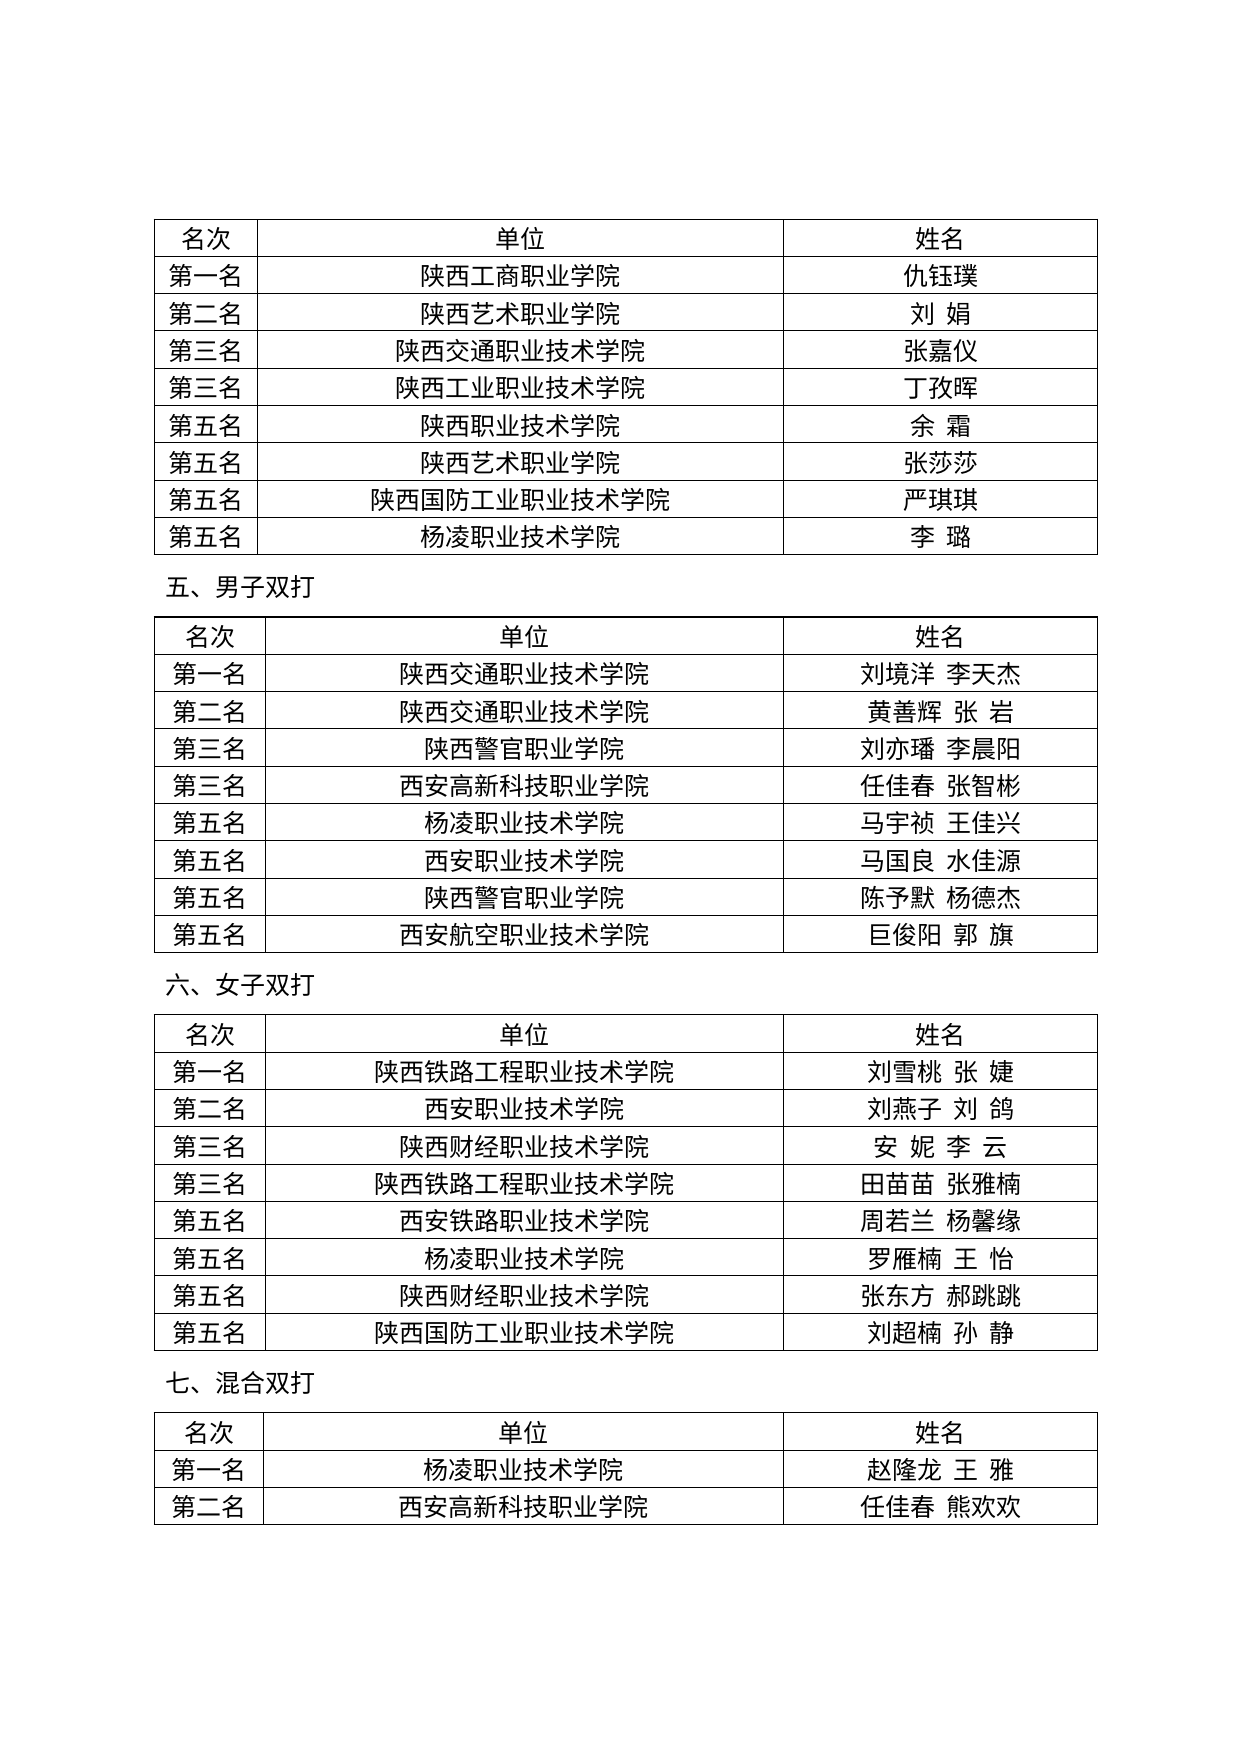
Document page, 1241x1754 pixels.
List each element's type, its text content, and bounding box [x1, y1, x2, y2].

table_cell 巨俊阳 郭 旗 [784, 916, 1097, 952]
table_cell 罗雁楠 王 怡 [784, 1239, 1097, 1275]
table_cell 陈予默 杨德杰 [784, 879, 1097, 915]
table_cell 陕西警官职业学院 [266, 729, 783, 766]
table_cell 西安航空职业技术学院 [266, 916, 783, 952]
table_cell 第一名 [155, 257, 257, 293]
table_header 名次 [155, 618, 265, 654]
table_cell 第三名 [155, 1127, 265, 1163]
table_cell 杨凌职业技术学院 [266, 804, 783, 840]
table_cell 杨凌职业技术学院 [266, 1239, 783, 1275]
table_cell 第三名 [155, 331, 257, 368]
table_cell 第一名 [155, 1053, 265, 1089]
table_cell 第五名 [155, 443, 257, 479]
table_cell 西安铁路职业技术学院 [266, 1202, 783, 1238]
table_cell 丁孜晖 [784, 369, 1097, 405]
table_cell 仇钰璞 [784, 257, 1097, 293]
table_cell 陕西国防工业职业技术学院 [258, 481, 783, 517]
table_cell 第五名 [155, 406, 257, 442]
table_cell 张莎莎 [784, 443, 1097, 479]
table_cell 第五名 [155, 1314, 265, 1350]
table_cell 陕西财经职业技术学院 [266, 1127, 783, 1163]
table_header 名次 [155, 1413, 263, 1449]
table_header 单位 [258, 220, 783, 256]
table_cell 赵隆龙 王 雅 [784, 1451, 1097, 1487]
table_cell 第五名 [155, 879, 265, 915]
table_cell 黄善辉 张 岩 [784, 692, 1097, 728]
table_cell 陕西交通职业技术学院 [266, 692, 783, 728]
table_header 姓名 [784, 618, 1097, 654]
table_cell 西安职业技术学院 [266, 841, 783, 877]
table_cell 任佳春 张智彬 [784, 767, 1097, 803]
table_cell 刘超楠 孙 静 [784, 1314, 1097, 1350]
table_header 名次 [155, 220, 257, 256]
table_header 姓名 [784, 1015, 1097, 1052]
table_header 单位 [266, 618, 783, 654]
table_cell 第三名 [155, 1165, 265, 1201]
table_header 姓名 [784, 220, 1097, 256]
table_cell 西安高新科技职业学院 [266, 767, 783, 803]
table_cell 第五名 [155, 841, 265, 877]
table_cell 第一名 [155, 1451, 263, 1487]
table_cell 第三名 [155, 369, 257, 405]
table_cell 刘雪桃 张 婕 [784, 1053, 1097, 1089]
table_cell 西安职业技术学院 [266, 1090, 783, 1126]
table_cell 第二名 [155, 692, 265, 728]
table_cell 西安高新科技职业学院 [264, 1488, 783, 1524]
table_cell 余 霜 [784, 406, 1097, 442]
table_cell 刘亦璠 李晨阳 [784, 729, 1097, 766]
table_cell 第五名 [155, 804, 265, 840]
table_cell 马宇祯 王佳兴 [784, 804, 1097, 840]
table_cell 张东方 郝跳跳 [784, 1276, 1097, 1313]
table_cell 陕西交通职业技术学院 [258, 331, 783, 368]
table_cell 张嘉仪 [784, 331, 1097, 368]
table_cell 严琪琪 [784, 481, 1097, 517]
table_cell 刘 娟 [784, 294, 1097, 330]
table_cell 陕西工商职业学院 [258, 257, 783, 293]
table_cell 田苗苗 张雅楠 [784, 1165, 1097, 1201]
table_cell 陕西职业技术学院 [258, 406, 783, 442]
table_cell 第五名 [155, 916, 265, 952]
table_cell 第五名 [155, 518, 257, 554]
table_header 单位 [266, 1015, 783, 1052]
table_cell 第二名 [155, 294, 257, 330]
table_cell 杨凌职业技术学院 [264, 1451, 783, 1487]
text 五、男子双打 [165, 568, 1087, 604]
table_cell 陕西艺术职业学院 [258, 294, 783, 330]
table_cell 第二名 [155, 1090, 265, 1126]
text 六、女子双打 [165, 966, 1087, 1002]
table_cell 第五名 [155, 1239, 265, 1275]
table_cell 第三名 [155, 729, 265, 766]
table_cell 陕西警官职业学院 [266, 879, 783, 915]
table_cell 陕西工业职业技术学院 [258, 369, 783, 405]
table_header 单位 [264, 1413, 783, 1449]
table_cell 陕西艺术职业学院 [258, 443, 783, 479]
table_cell 陕西国防工业职业技术学院 [266, 1314, 783, 1350]
table_cell 第五名 [155, 1276, 265, 1313]
table_cell 第五名 [155, 1202, 265, 1238]
table_header 名次 [155, 1015, 265, 1052]
table_cell 杨凌职业技术学院 [258, 518, 783, 554]
table_cell 第二名 [155, 1488, 263, 1524]
table_cell 陕西交通职业技术学院 [266, 655, 783, 691]
table_cell 陕西铁路工程职业技术学院 [266, 1053, 783, 1089]
table_cell 陕西财经职业技术学院 [266, 1276, 783, 1313]
table_cell 陕西铁路工程职业技术学院 [266, 1165, 783, 1201]
table_cell 李 璐 [784, 518, 1097, 554]
table_cell 第三名 [155, 767, 265, 803]
table_cell 任佳春 熊欢欢 [784, 1488, 1097, 1524]
table_header 姓名 [784, 1413, 1097, 1449]
table_cell 第五名 [155, 481, 257, 517]
table_cell 周若兰 杨馨缘 [784, 1202, 1097, 1238]
table_cell 马国良 水佳源 [784, 841, 1097, 877]
table_cell 刘境洋 李天杰 [784, 655, 1097, 691]
text 七、混合双打 [165, 1363, 1087, 1400]
table_cell 刘燕子 刘 鸽 [784, 1090, 1097, 1126]
table_cell 安 妮 李 云 [784, 1127, 1097, 1163]
table_cell 第一名 [155, 655, 265, 691]
